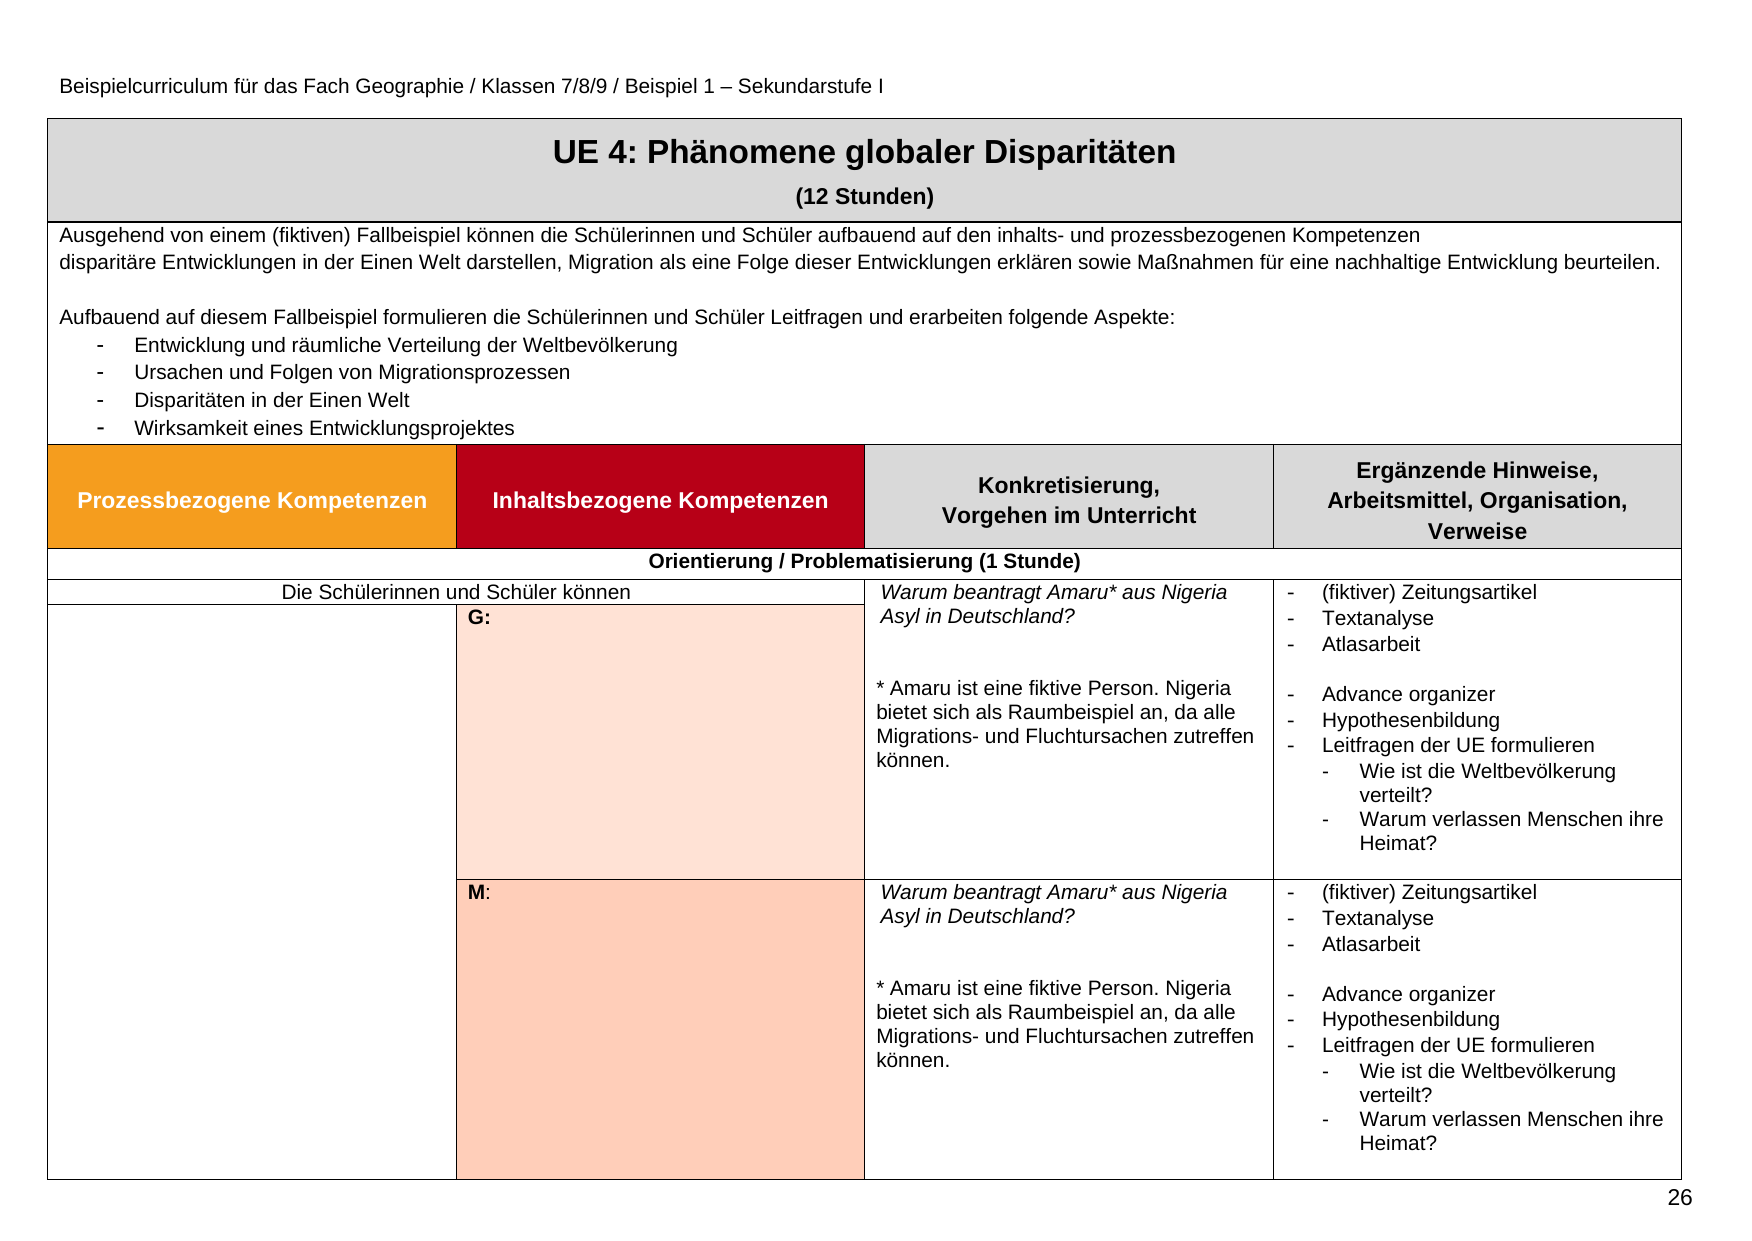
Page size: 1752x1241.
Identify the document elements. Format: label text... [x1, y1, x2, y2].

table_cell Prozessbezogene Kompetenzen [48, 445, 456, 548]
table_cell Inhaltsbezogene Kompetenzen [457, 445, 864, 548]
table_cell G: [457, 605, 864, 879]
table_header UE 4: Phänomene globaler Disparitäten (12 Stunden) [48, 119, 1681, 221]
table_cell Konkretisierung, Vorgehen im Unterricht [865, 445, 1273, 548]
table_cell Die Schülerinnen und Schüler können [48, 580, 864, 604]
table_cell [1274, 880, 1681, 1179]
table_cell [865, 880, 1273, 1179]
table_cell Ergänzende Hinweise, Arbeitsmittel, Organisation, Verweise [1274, 445, 1681, 548]
table_cell M: [457, 880, 864, 1179]
table_cell Orientierung / Problematisierung (1 Stunde) [48, 549, 1681, 579]
table_cell Ausgehend von einem (fiktiven) Fallbeispiel können die Schülerinnen und Schüler aufbauend auf den inhalts- und prozessbezogenen Kompetenzen disparitäre Entwicklungen in der Einen Welt darstellen, Migration als eine Folge dieser Entwicklungen erklären sowie Maßnahmen für eine nachhaltige Entwicklung beurteilen. Aufbauend auf diesem Fallbeispiel formulieren die Schülerinnen und Schüler Leitfragen und erarbeiten folgende Aspekte: Entwicklung und räumliche Verteilung der Weltbevölkerung Ursachen und Folgen von Migrationsprozessen Disparitäten in der Einen Welt Wirksamkeit eines Entwicklungsprojektes [48, 223, 1681, 444]
table_cell [48, 605, 456, 1179]
